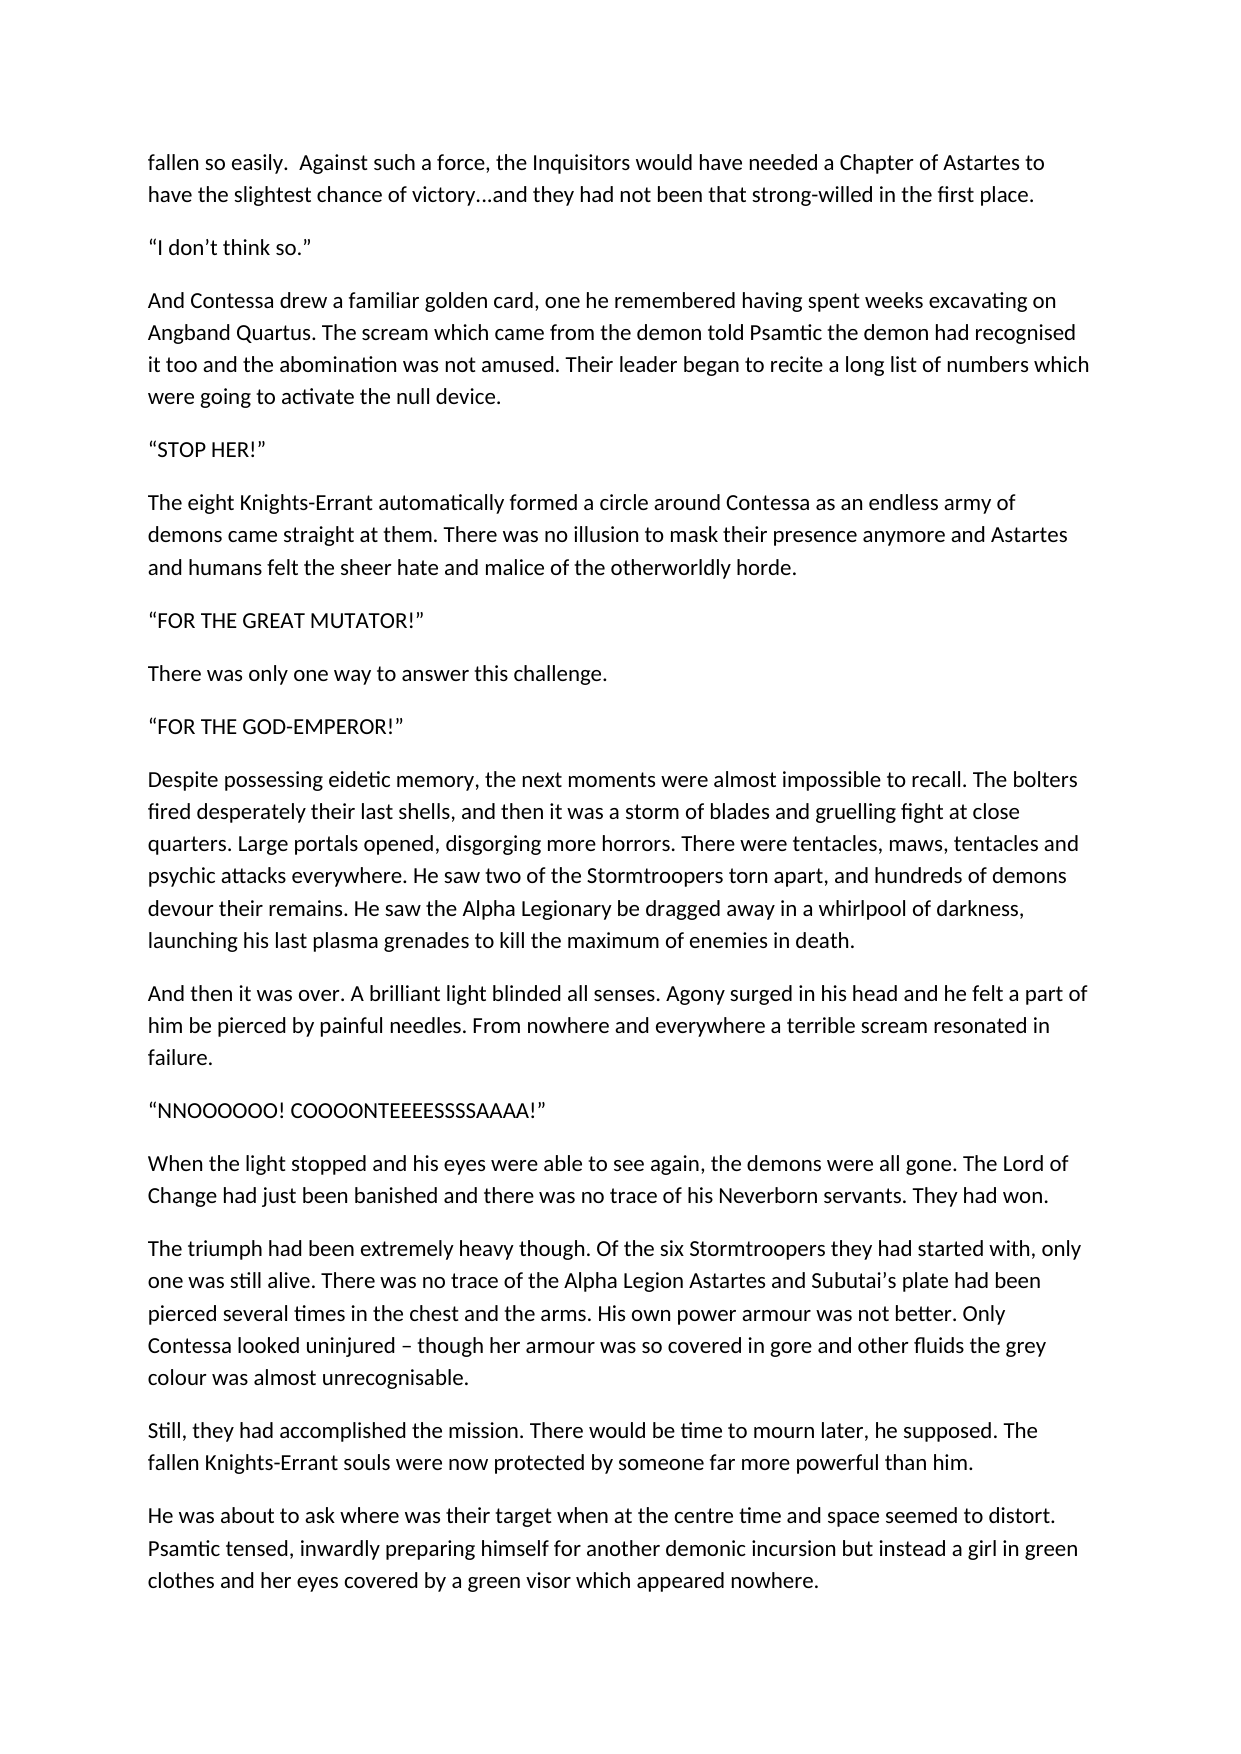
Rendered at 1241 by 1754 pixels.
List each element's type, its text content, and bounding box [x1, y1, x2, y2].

text Still, they had accomplished the mission. There would be time to mourn later, he supposed. The fallen Knights-Errant souls were now protected by someone far more powerful than him. [148, 1416, 1093, 1476]
text When the light stopped and his eyes were able to see again, the demons were all gone. The Lord of Change had just been banished and there was no trace of his Neverborn servants. They had won. [148, 1149, 1093, 1209]
text “STOP HER!” [148, 435, 1093, 463]
text The triumph had been extremely heavy though. Of the six Stormtroopers they had started with, only one was still alive. There was no trace of the Alpha Legion Astartes and Subutai’s plate had been pierced several times in the chest and the arms. His own power armour was not better. Only Contessa looked uninjured – though her armour was so covered in gore and other fluids the grey colour was almost unrecognisable. [148, 1234, 1093, 1391]
text Despite possessing eidetic memory, the next moments were almost impossible to recall. The bolters fired desperately their last shells, and then it was a storm of blades and gruelling fight at close quarters. Large portals opened, disgorging more horrors. There were tentacles, maws, tentacles and psychic attacks everywhere. He saw two of the Stormtroopers torn apart, and hundreds of demons devour their remains. He saw the Alpha Legionary be dragged away in a whirlpool of darkness, launching his last plasma grenades to kill the maximum of enemies in death. [148, 765, 1093, 954]
text And Contessa drew a familiar golden card, one he remembered having spent weeks excavating on Angband Quartus. The scream which came from the demon told Psamtic the demon had recognised it too and the abomination was not amused. Their leader began to recite a long list of numbers which were going to activate the null device. [148, 286, 1093, 410]
text He was about to ask where was their target when at the centre time and space seemed to distort. Psamtic tensed, inwardly preparing himself for another demonic incursion but instead a girl in green clothes and her eyes covered by a green visor which appeared nowhere. [148, 1501, 1093, 1594]
text “FOR THE GREAT MUTATOR!” [148, 606, 1093, 634]
text “I don’t think so.” [148, 233, 1093, 261]
text There was only one way to answer this challenge. [148, 659, 1093, 687]
text And then it was over. A brilliant light blinded all senses. Agony surged in his head and he felt a part of him be pierced by painful needles. From nowhere and everywhere a terrible scream resonated in failure. [148, 979, 1093, 1071]
text The eight Knights-Errant automatically formed a circle around Contessa as an endless army of demons came straight at them. There was no illusion to mask their presence anymore and Astartes and humans felt the sheer hate and malice of the otherworldly horde. [148, 488, 1093, 581]
text “NNOOOOOO! COOOONTEEEESSSSAAAA!” [148, 1096, 1093, 1124]
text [148, 148, 1093, 208]
text “FOR THE GOD-EMPEROR!” [148, 712, 1093, 740]
